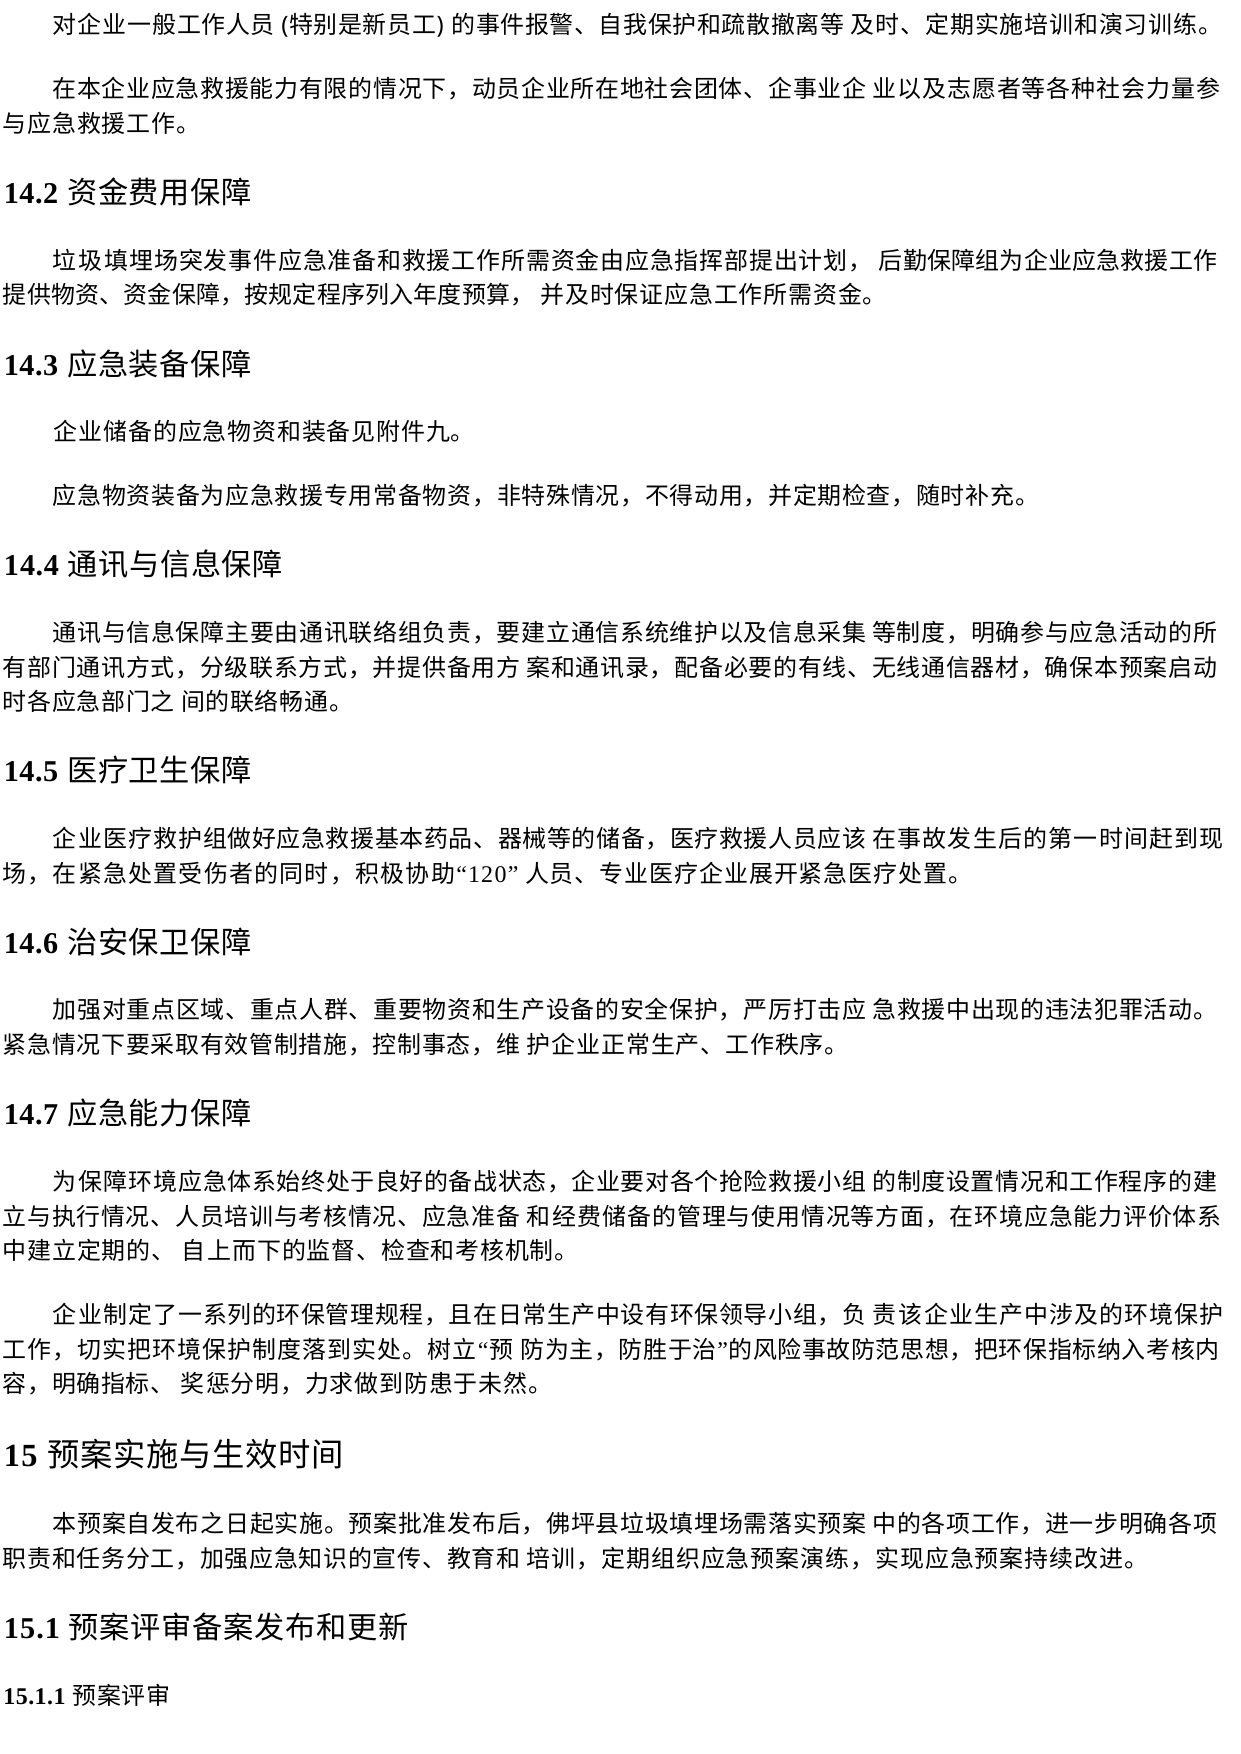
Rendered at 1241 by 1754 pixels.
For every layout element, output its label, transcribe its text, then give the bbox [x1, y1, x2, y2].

text 对企业一般工作人员 (特别是新员工) 的事件报警、自我保护和疏散撤离等 及时、定期实施培训和演习训练。 [2, 6, 1232, 41]
text 为保障环境应急体系始终处于良好的备战状态，企业要对各个抢险救援小组 的制度设置情况和工作程序的建立与执行情况、人员培训与考核情况、应急准备 和经费储备的管理与使用情况等方面，在环境应急能力评价体系中建立定期的、 自上而下的监督、检查和考核机制。 [2, 1162, 1237, 1267]
text 应急物资装备为应急救援专用常备物资，非特殊情况，不得动用，并定期检查，随时补充。 [52, 477, 1240, 511]
text 14.3 应急装备保障 [3, 340, 1240, 384]
text 15.1.1 预案评审 [3, 1676, 1240, 1711]
text 本预案自发布之日起实施。预案批准发布后，佛坪县垃圾填埋场需落实预案 中的各项工作，进一步明确各项职责和任务分工，加强应急知识的宣传、教育和 培训，定期组织应急预案演练，实现应急预案持续改进。 [2, 1505, 1234, 1574]
text 14.4 通讯与信息保障 [3, 541, 1240, 584]
text 企业储备的应急物资和装备见附件九。 [53, 413, 1240, 447]
text 14.2 资金费用保障 [3, 168, 1240, 212]
text 14.6 治安保卫保障 [3, 918, 1240, 962]
text 15.1 预案评审备案发布和更新 [3, 1603, 1240, 1647]
text 15 预案实施与生效时间 [4, 1429, 1240, 1476]
text 企业医疗救护组做好应急救援基本药品、器械等的储备，医疗救援人员应该 在事故发生后的第一时间赶到现场，在紧急处置受伤者的同时，积极协助“120” 人员、专业医疗企业展开紧急医疗处置。 [2, 819, 1237, 889]
text 垃圾填埋场突发事件应急准备和救援工作所需资金由应急指挥部提出计划， 后勤保障组为企业应急救援工作提供物资、资金保障，按规定程序列入年度预算， 并及时保证应急工作所需资金。 [3, 241, 1238, 311]
text 14.7 应急能力保障 [3, 1089, 1240, 1133]
text 加强对重点区域、重点人群、重要物资和生产设备的安全保护，严厉打击应 急救援中出现的违法犯罪活动。紧急情况下要采取有效管制措施，控制事态，维 护企业正常生产、工作秩序。 [2, 991, 1232, 1060]
text 14.5 医疗卫生保障 [3, 747, 1240, 790]
text 企业制定了一系列的环保管理规程，且在日常生产中设有环保领导小组，负 责该企业生产中涉及的环境保护工作，切实把环境保护制度落到实处。树立“预 防为主，防胜于治”的风险事故防范思想，把环保指标纳入考核内容，明确指标、 奖惩分明，力求做到防患于未然。 [3, 1296, 1240, 1400]
text 通讯与信息保障主要由通讯联络组负责，要建立通信系统维护以及信息采集 等制度，明确参与应急活动的所有部门通讯方式，分级联系方式，并提供备用方 案和通讯录，配备必要的有线、无线通信器材，确保本预案启动时各应急部门之 间的联络畅通。 [3, 613, 1232, 717]
text 在本企业应急救援能力有限的情况下，动员企业所在地社会团体、企事业企 业以及志愿者等各种社会力量参与应急救援工作。 [2, 70, 1232, 139]
